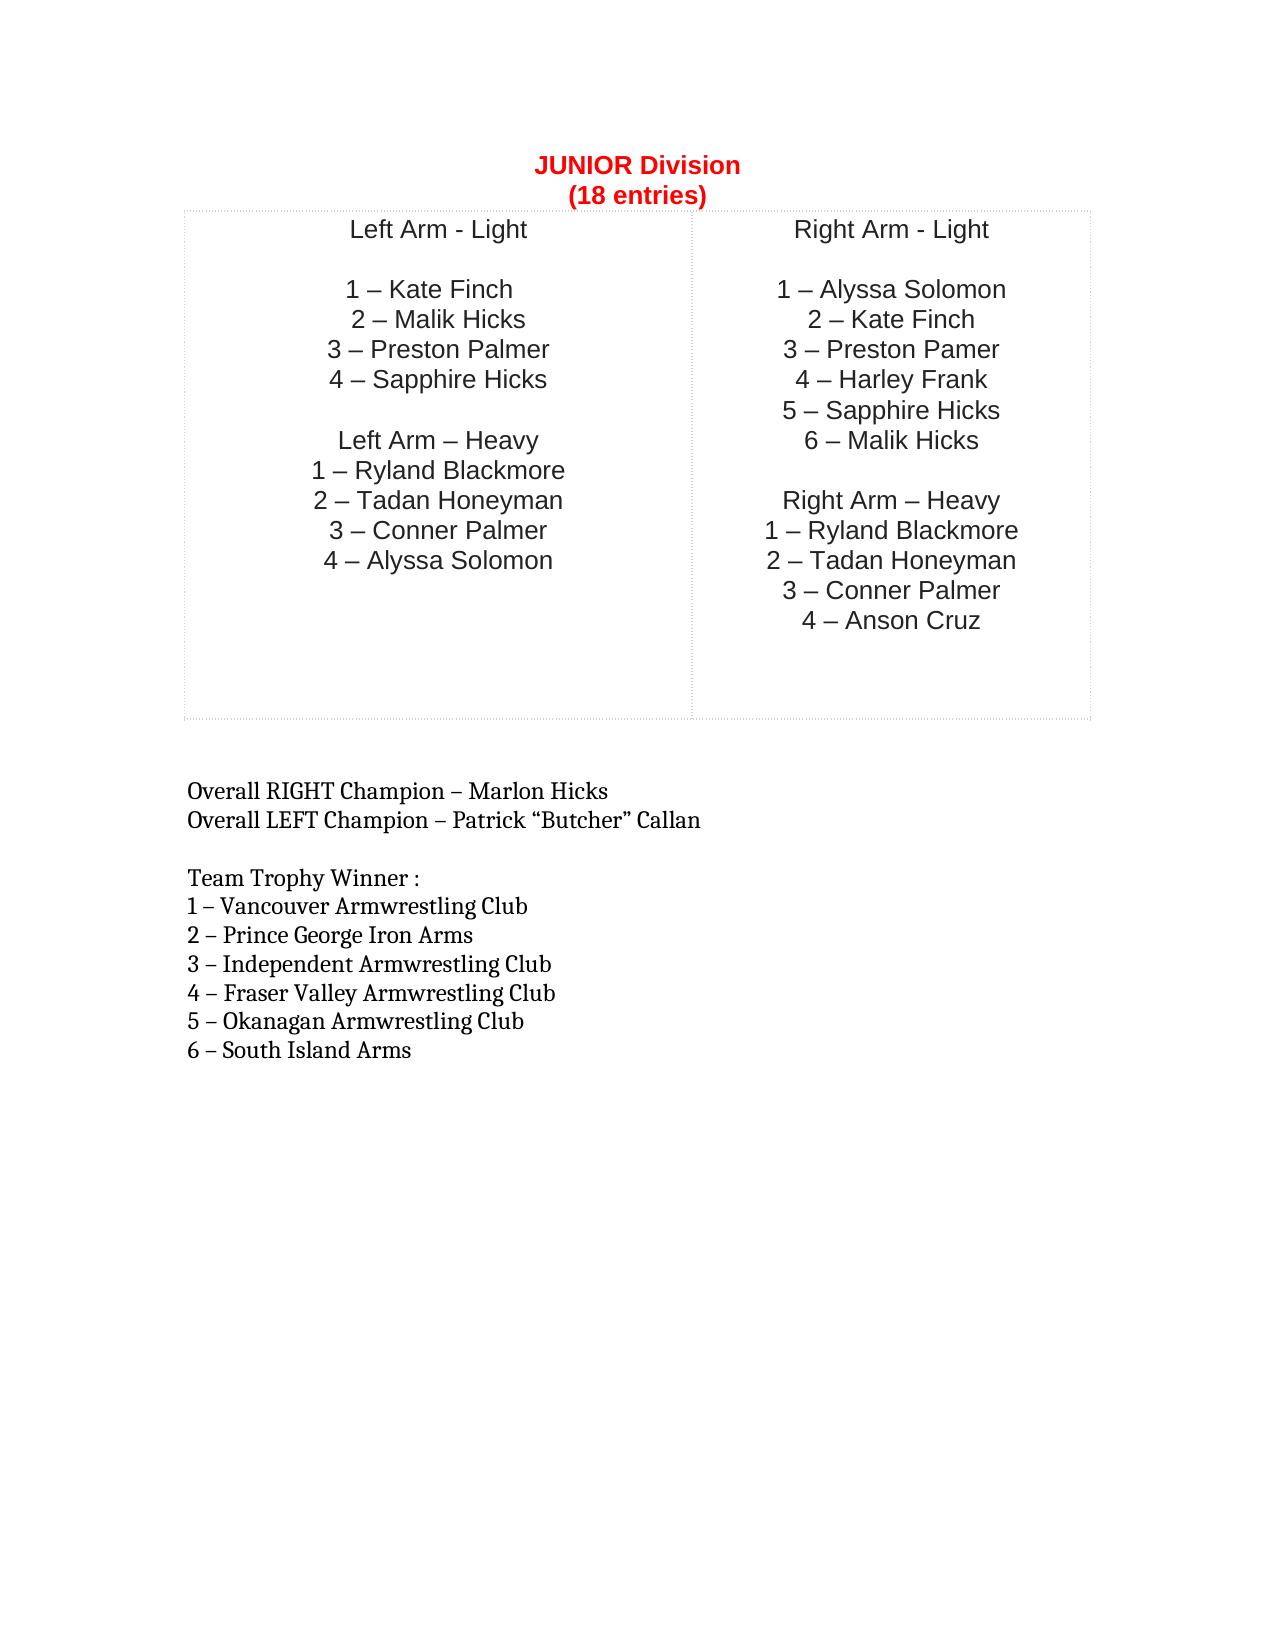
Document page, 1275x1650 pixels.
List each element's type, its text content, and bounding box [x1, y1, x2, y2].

table_header Left Arm - Light 1 – Kate Finch 2 – Malik Hicks 3 – Preston Palmer 4 – Sapphire Hicks Left Arm – Heavy 1 – Ryland Blackmore 2 – Tadan Honeyman 3 – Conner Palmer 4 – Alyssa Solomon [184, 210, 692, 718]
text (18 entries) [187, 180, 1087, 210]
text 5 – Okanagan Armwrestling Club [187, 1007, 1087, 1036]
text Overall LEFT Champion – Patrick “Butcher” Callan [187, 806, 1087, 835]
table_header Right Arm - Light 1 – Alyssa Solomon 2 – Kate Finch 3 – Preston Pamer 4 – Harley Frank 5 – Sapphire Hicks 6 – Malik Hicks Right Arm – Heavy 1 – Ryland Blackmore 2 – Tadan Honeyman 3 – Conner Palmer 4 – Anson Cruz [692, 210, 1091, 718]
text 4 – Fraser Valley Armwrestling Club [187, 978, 1087, 1007]
text 3 – Independent Armwrestling Club [187, 950, 1087, 978]
text 2 – Prince George Iron Arms [187, 921, 1087, 950]
text 6 – South Island Arms [187, 1036, 1087, 1065]
text JUNIOR Division [187, 150, 1087, 180]
text 1 – Vancouver Armwrestling Club [187, 892, 1087, 921]
text Team Trophy Winner : [187, 863, 1087, 892]
text Overall RIGHT Champion – Marlon Hicks [187, 777, 1087, 806]
